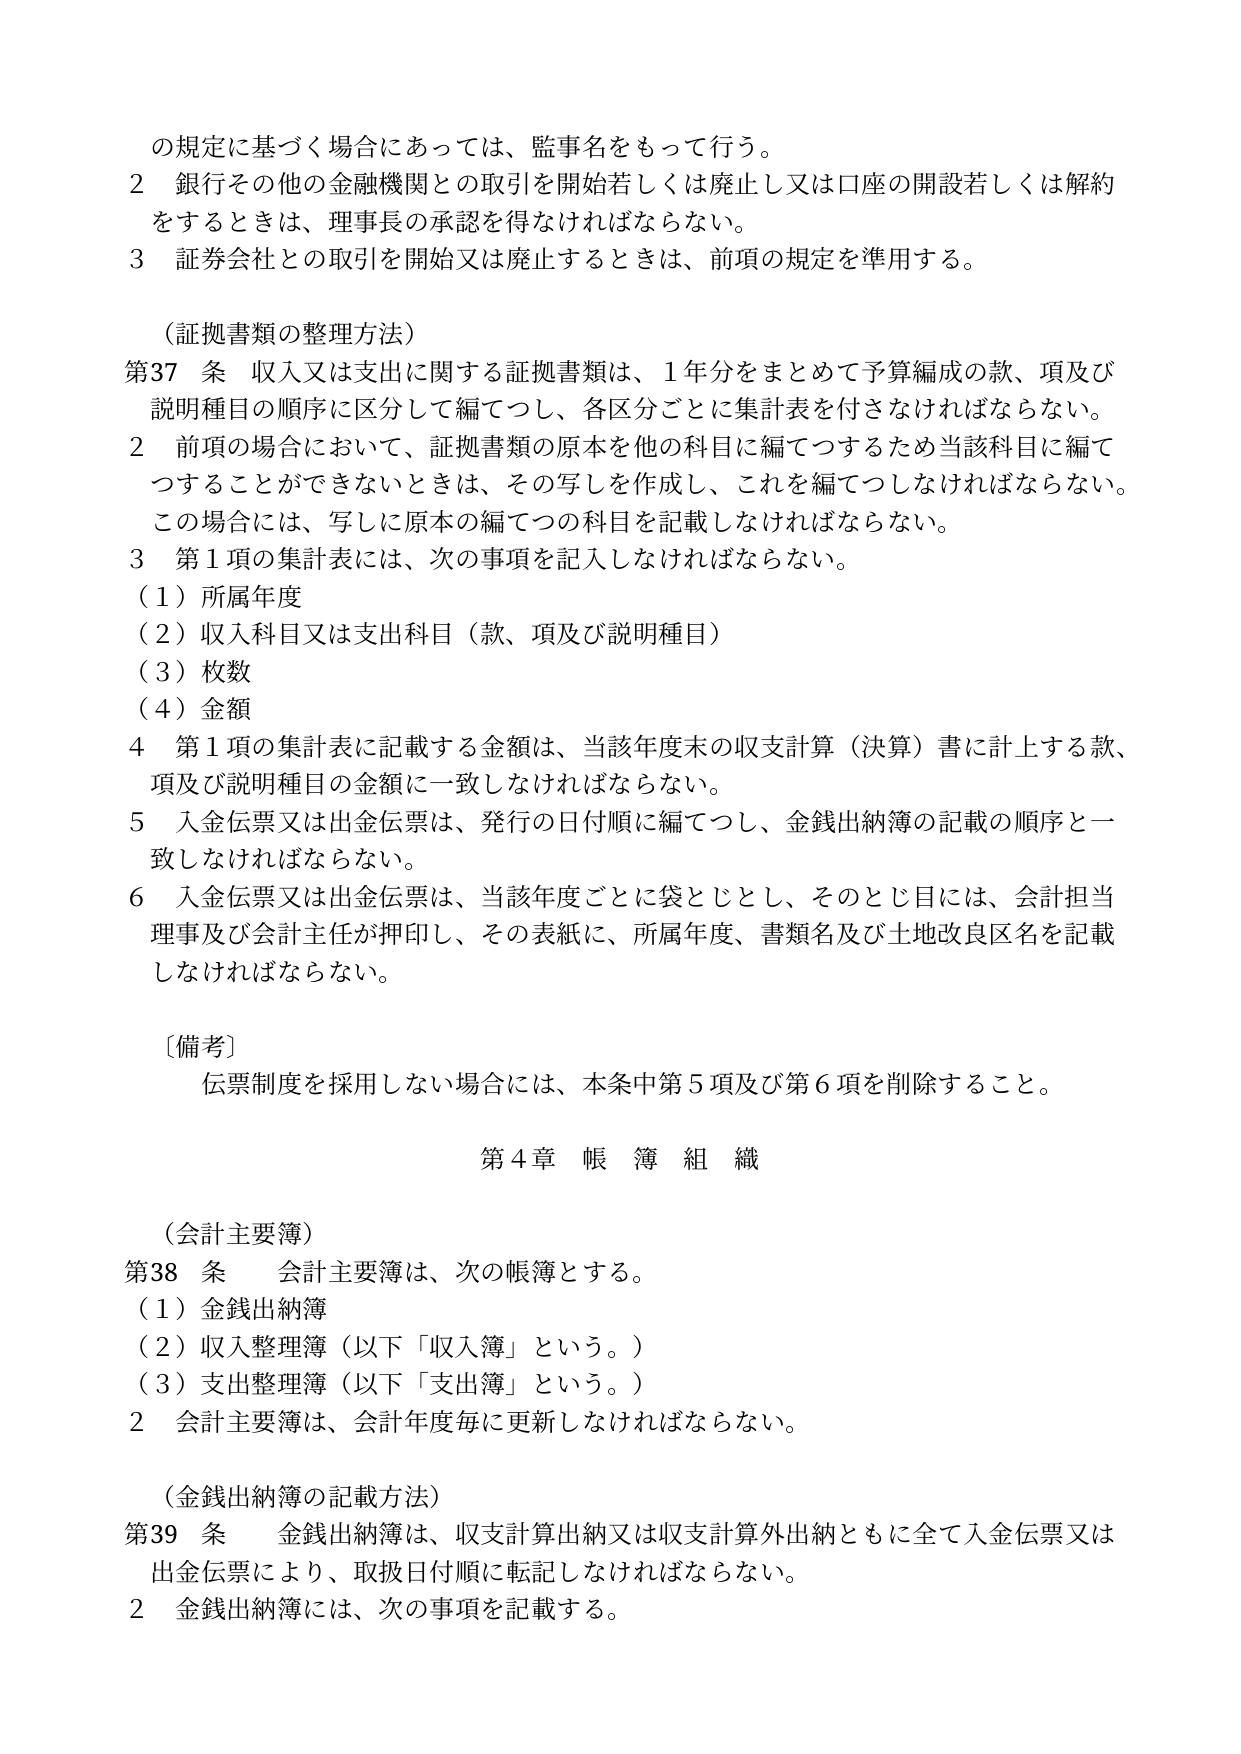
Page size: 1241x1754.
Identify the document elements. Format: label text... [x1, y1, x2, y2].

text ３ 証券会社との取引を開始又は廃止するときは、前項の規定を準用する。 [124, 239, 1116, 277]
text 第37条 収入又は支出に関する証拠書類は、１年分をまとめて予算編成の款、項及び説明種目の順序に区分して編てつし、各区分ごとに集計表を付さなければならない。 [124, 352, 1116, 427]
text ３ 第１項の集計表には、次の事項を記入しなければならない。 [124, 539, 1116, 577]
text ２ 銀行その他の金融機関との取引を開始若しくは廃止し又は口座の開設若しくは解約をするときは、理事長の承認を得なければならない。 [124, 164, 1116, 239]
text （３）枚数 [124, 652, 1116, 689]
text （１）金銭出納簿 [124, 1289, 1116, 1327]
text （２）収入科目又は支出科目（款、項及び説明種目） [124, 614, 1116, 652]
text ２ 会計主要簿は、会計年度毎に更新しなければならない。 [124, 1402, 1116, 1439]
text 第38条 会計主要簿は、次の帳簿とする。 [124, 1252, 1116, 1289]
text ２ 金銭出納簿には、次の事項を記載する。 [124, 1589, 1116, 1627]
text 第４章 帳 簿 組 織 [124, 1139, 1116, 1177]
text （２）収入整理簿（以下「収入簿」という。） [124, 1327, 1116, 1364]
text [124, 127, 1116, 164]
text （会計主要簿） [124, 1214, 1116, 1252]
text ４ 第１項の集計表に記載する金額は、当該年度末の収支計算（決算）書に計上する款、項及び説明種目の金額に一致しなければならない。 [124, 727, 1116, 802]
text （金銭出納簿の記載方法） [124, 1477, 1116, 1514]
text （証拠書類の整理方法） [124, 314, 1116, 352]
text （１）所属年度 [124, 577, 1116, 614]
text ６ 入金伝票又は出金伝票は、当該年度ごとに袋とじとし、そのとじ目には、会計担当理事及び会計主任が押印し、その表紙に、所属年度、書類名及び土地改良区名を記載しなければならない。 [124, 877, 1116, 989]
text （３）支出整理簿（以下「支出簿」という。） [124, 1364, 1116, 1402]
text ５ 入金伝票又は出金伝票は、発行の日付順に編てつし、金銭出納簿の記載の順序と一致しなければならない。 [124, 802, 1116, 877]
text 〔備考〕 [124, 1027, 1116, 1064]
text （４）金額 [124, 689, 1116, 727]
text 伝票制度を採用しない場合には、本条中第５項及び第６項を削除すること。 [124, 1064, 1116, 1102]
text ２ 前項の場合において、証拠書類の原本を他の科目に編てつするため当該科目に編てつすることができないときは、その写しを作成し、これを編てつしなければならない。この場合には、写しに原本の編てつの科目を記載しなければならない。 [124, 427, 1116, 539]
text 第39条 金銭出納簿は、収支計算出納又は収支計算外出納ともに全て入金伝票又は出金伝票により、取扱日付順に転記しなければならない。 [124, 1514, 1116, 1589]
